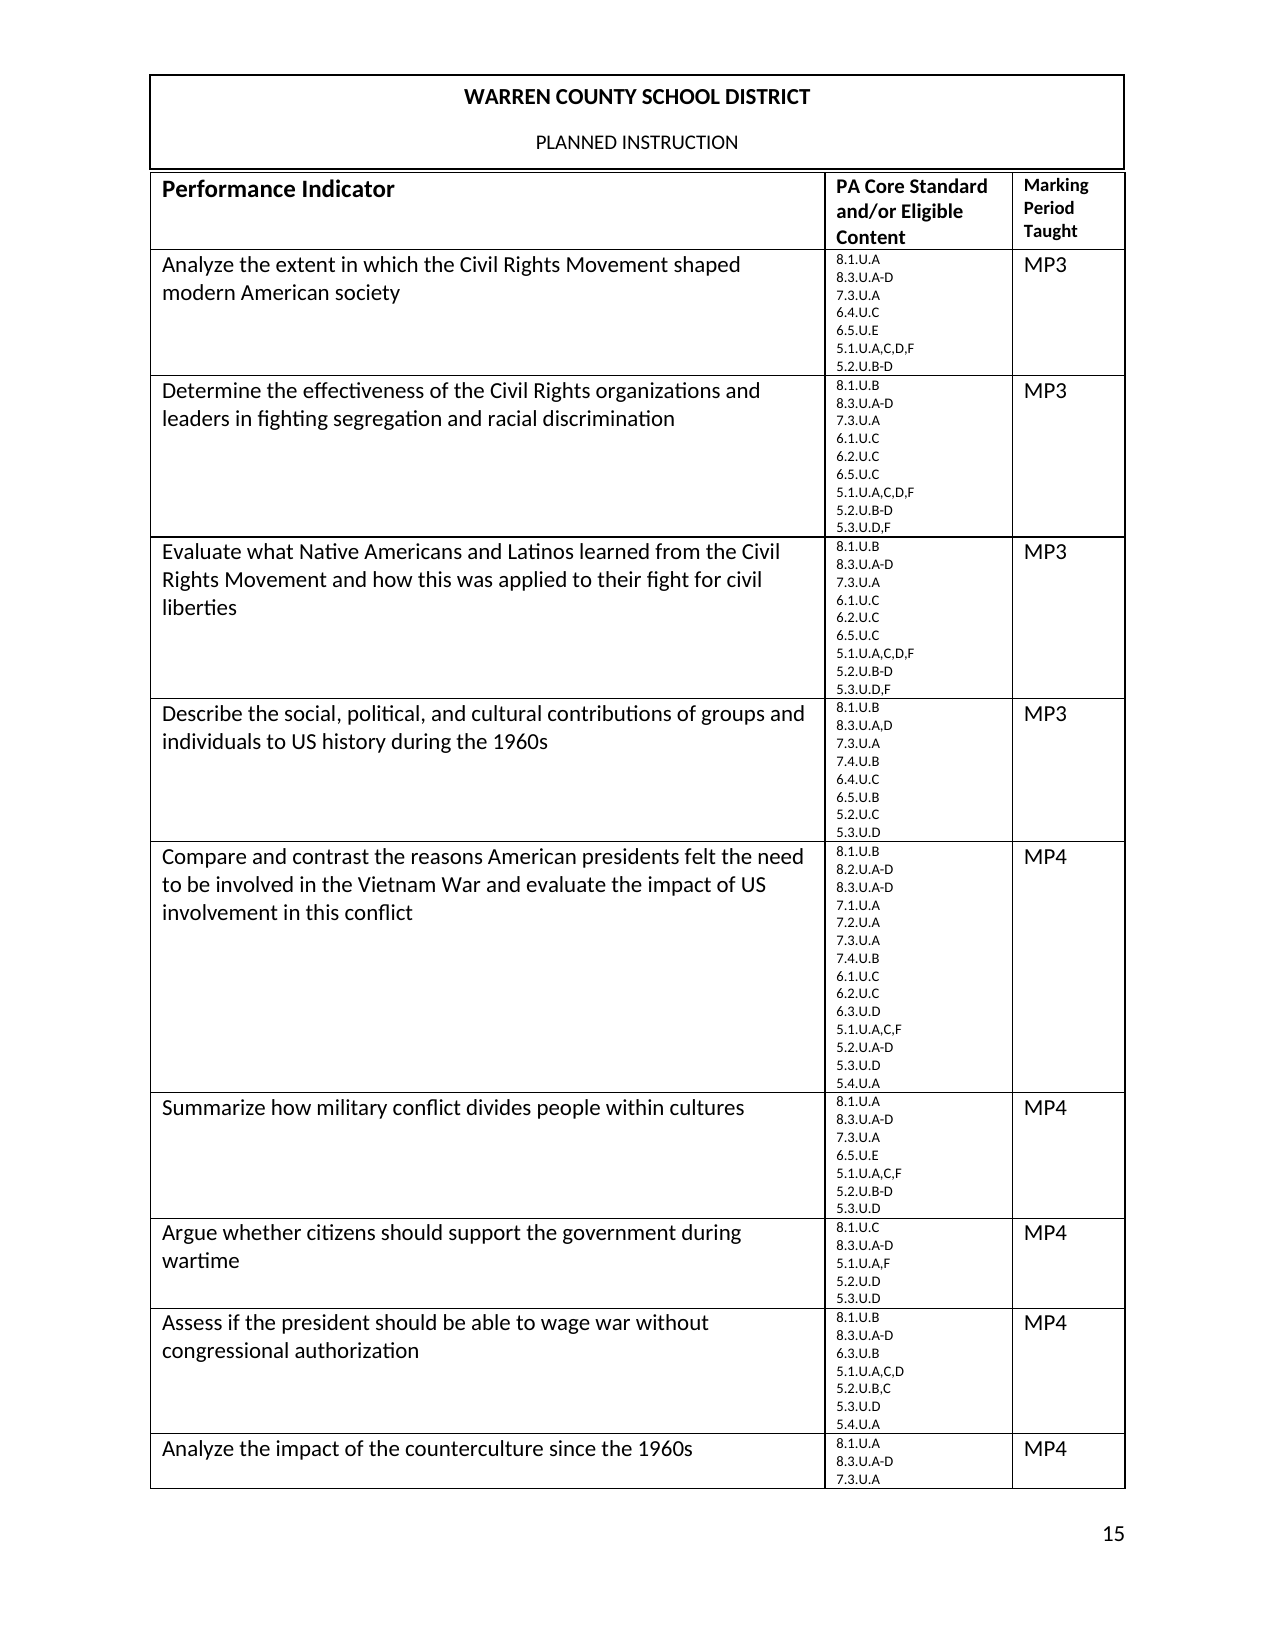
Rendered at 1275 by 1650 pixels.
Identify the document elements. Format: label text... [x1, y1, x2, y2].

table_cell MP3 [1013, 699, 1124, 841]
table_cell Compare and contrast the reasons American presidents felt the need to be involved in the Vietnam War and evaluate the impact of US involvement in this conflict [151, 842, 824, 1092]
table_cell 8.1.U.C 8.3.U.A-D 5.1.U.A,F 5.2.U.D 5.3.U.D [826, 1219, 1012, 1307]
table_cell 8.1.U.B 8.3.U.A-D 7.3.U.A 6.1.U.C 6.2.U.C 6.5.U.C 5.1.U.A,C,D,F 5.2.U.B-D 5.3.U.D,F [826, 376, 1012, 536]
table_cell Assess if the president should be able to wage war without congressional authorization [151, 1309, 824, 1433]
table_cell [826, 1434, 1012, 1488]
table_cell MP3 [1013, 538, 1124, 698]
table_cell MP4 [1013, 842, 1124, 1092]
table_cell 8.1.U.B 8.3.U.A,D 7.3.U.A 7.4.U.B 6.4.U.C 6.5.U.B 5.2.U.C 5.3.U.D [826, 699, 1012, 841]
table_cell Determine the effectiveness of the Civil Rights organizations and leaders in fighting segregation and racial discrimination [151, 376, 824, 536]
table_header Marking Period Taught [1013, 173, 1124, 249]
table_cell MP4 [1013, 1309, 1124, 1433]
table_cell Summarize how military conflict divides people within cultures [151, 1093, 824, 1217]
table_header PA Core Standard and/or Eligible Content [826, 173, 1012, 249]
table_cell Evaluate what Native Americans and Latinos learned from the Civil Rights Movement and how this was applied to their fight for civil liberties [151, 538, 824, 698]
table_cell 8.1.U.B 8.2.U.A-D 8.3.U.A-D 7.1.U.A 7.2.U.A 7.3.U.A 7.4.U.B 6.1.U.C 6.2.U.C 6.3.U.D 5.1.U.A,C,F 5.2.U.A-D 5.3.U.D 5.4.U.A [826, 842, 1012, 1092]
table_cell Describe the social, political, and cultural contributions of groups and individuals to US history during the 1960s [151, 699, 824, 841]
table_cell 8.1.U.A 8.3.U.A-D 7.3.U.A 6.4.U.C 6.5.U.E 5.1.U.A,C,D,F 5.2.U.B-D [826, 250, 1012, 375]
table_cell Analyze the extent in which the Civil Rights Movement shaped modern American society [151, 250, 824, 375]
table_cell MP4 [1013, 1093, 1124, 1217]
table_cell MP3 [1013, 250, 1124, 375]
table_cell MP4 [1013, 1219, 1124, 1307]
table_cell 8.1.U.B 8.3.U.A-D 7.3.U.A 6.1.U.C 6.2.U.C 6.5.U.C 5.1.U.A,C,D,F 5.2.U.B-D 5.3.U.D,F [826, 538, 1012, 698]
table_cell 8.1.U.A 8.3.U.A-D 7.3.U.A 6.5.U.E 5.1.U.A,C,F 5.2.U.B-D 5.3.U.D [826, 1093, 1012, 1217]
table_header Performance Indicator [151, 173, 824, 249]
table_cell MP3 [1013, 376, 1124, 536]
table_cell Argue whether citizens should support the government during wartime [151, 1219, 824, 1307]
table_cell 8.1.U.B 8.3.U.A-D 6.3.U.B 5.1.U.A,C,D 5.2.U.B,C 5.3.U.D 5.4.U.A [826, 1309, 1012, 1433]
table_cell MP4 [1013, 1434, 1124, 1488]
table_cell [151, 1434, 824, 1488]
